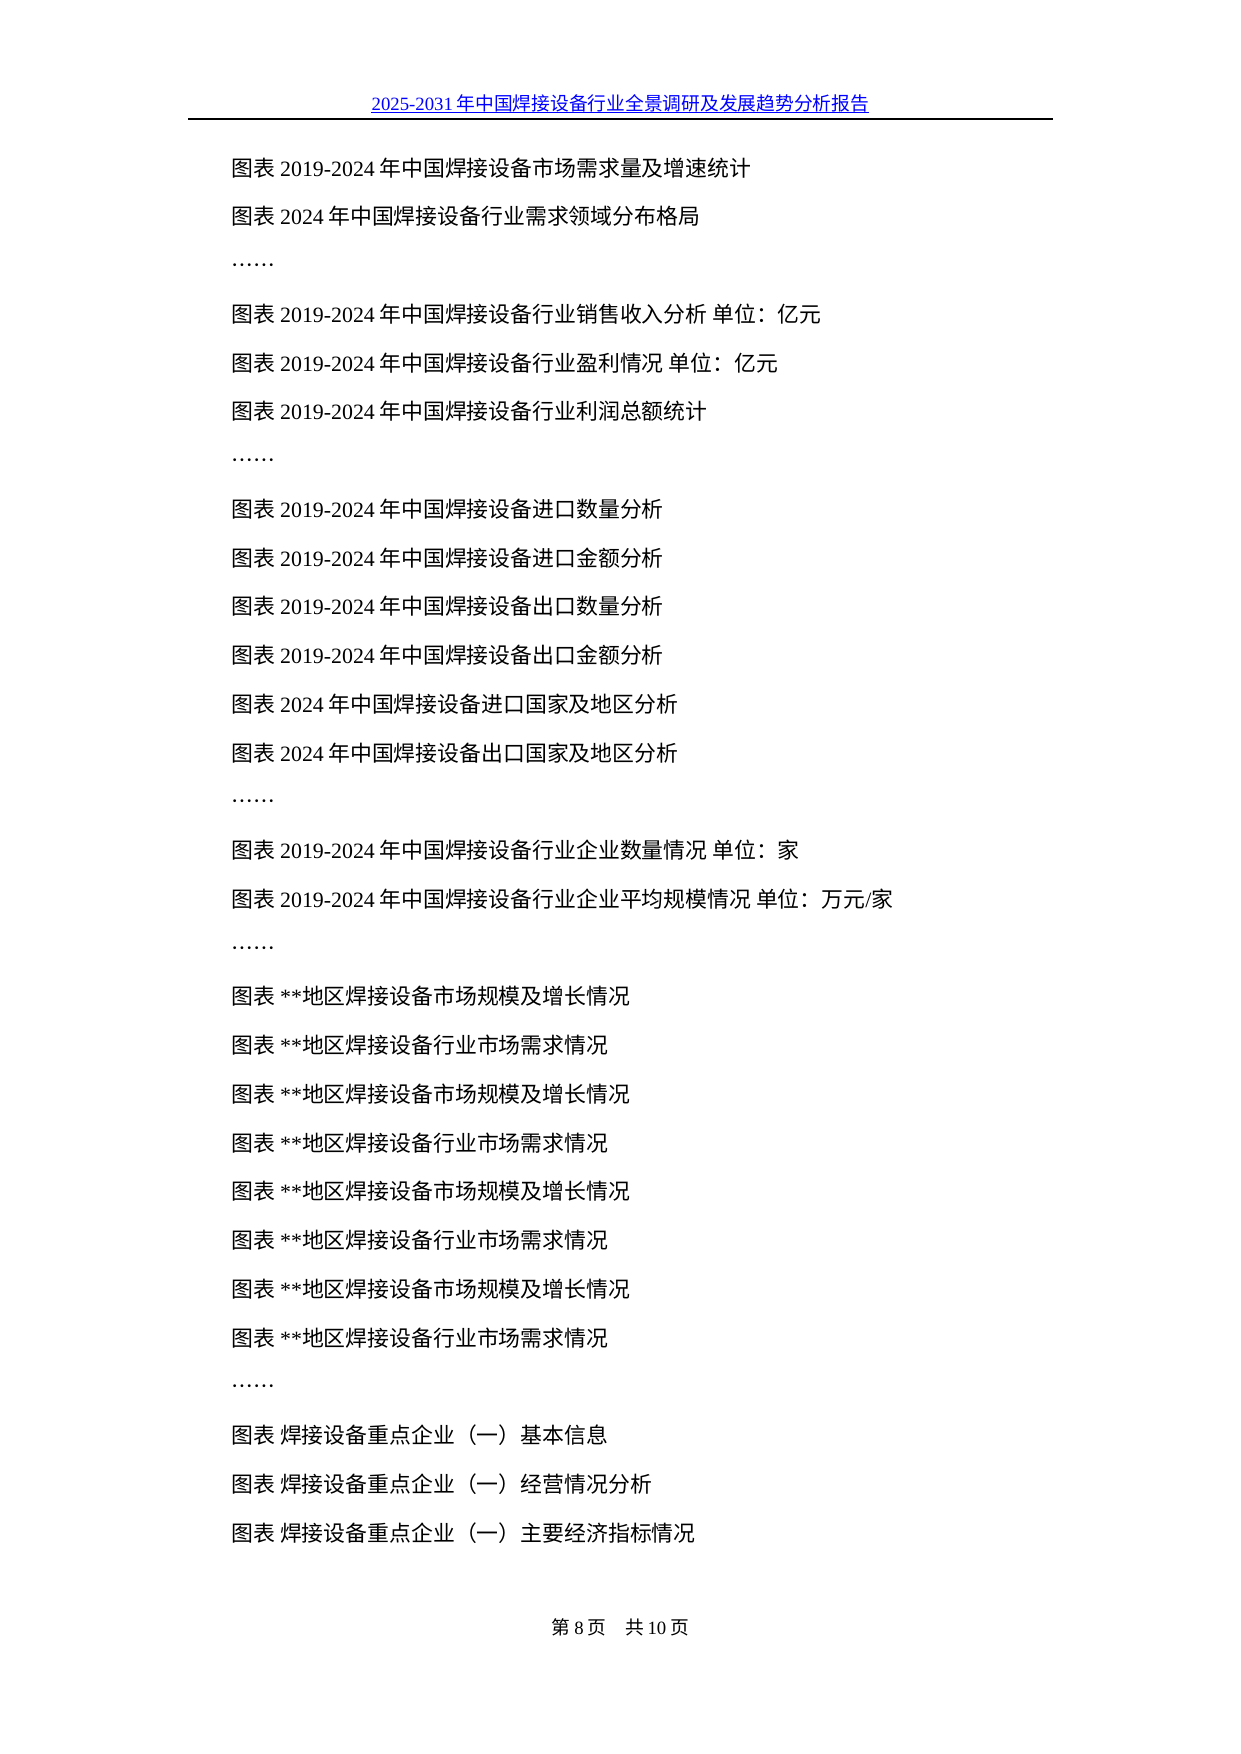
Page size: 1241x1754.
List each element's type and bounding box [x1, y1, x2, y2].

text [187, 150, 1053, 1548]
